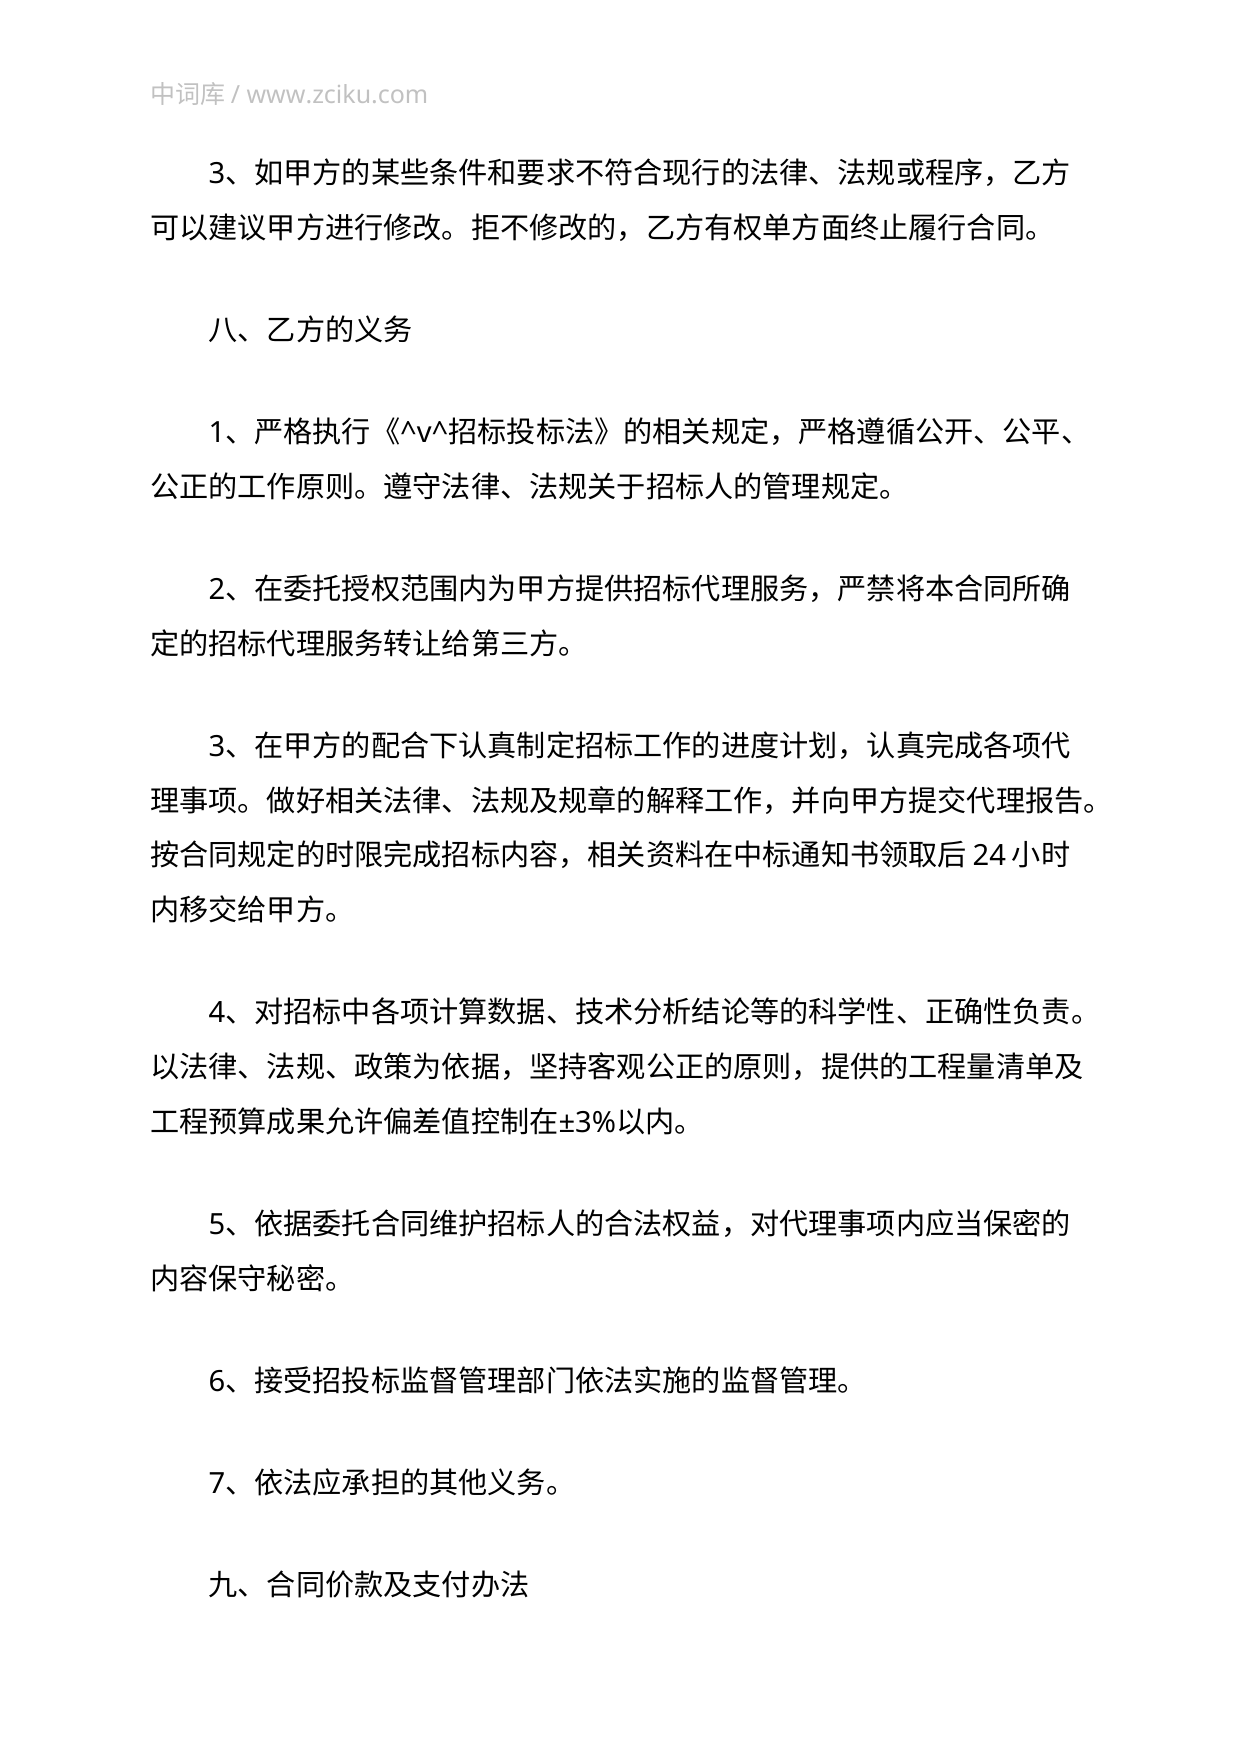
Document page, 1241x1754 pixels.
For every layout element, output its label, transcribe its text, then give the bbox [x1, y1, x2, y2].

text 5、依据委托合同维护招标人的合法权益，对代理事项内应当保密的内容保守秘密。 [150, 1201, 1090, 1298]
text 6、接受招投标监督管理部门依法实施的监督管理。 [150, 1357, 1090, 1400]
text 7、依法应承担的其他义务。 [150, 1459, 1090, 1502]
text 2、在委托授权范围内为甲方提供招标代理服务，严禁将本合同所确定的招标代理服务转让给第三方。 [150, 565, 1090, 663]
text 3、在甲方的配合下认真制定招标工作的进度计划，认真完成各项代理事项。做好相关法律、法规及规章的解释工作，并向甲方提交代理报告。按合同规定的时限完成招标内容，相关资料在中标通知书领取后24小时内移交给甲方。 [150, 722, 1090, 929]
text 1、严格执行《^v^招标投标法》的相关规定，严格遵循公开、公平、公正的工作原则。遵守法律、法规关于招标人的管理规定。 [150, 408, 1090, 506]
text 4、对招标中各项计算数据、技术分析结论等的科学性、正确性负责。以法律、法规、政策为依据，坚持客观公正的原则，提供的工程量清单及工程预算成果允许偏差值控制在±3%以内。 [150, 989, 1090, 1141]
text 八、乙方的义务 [150, 307, 1090, 349]
text 3、如甲方的某些条件和要求不符合现行的法律、法规或程序，乙方可以建议甲方进行修改。拒不修改的，乙方有权单方面终止履行合同。 [150, 150, 1090, 247]
text 九、合同价款及支付办法 [150, 1561, 1090, 1604]
